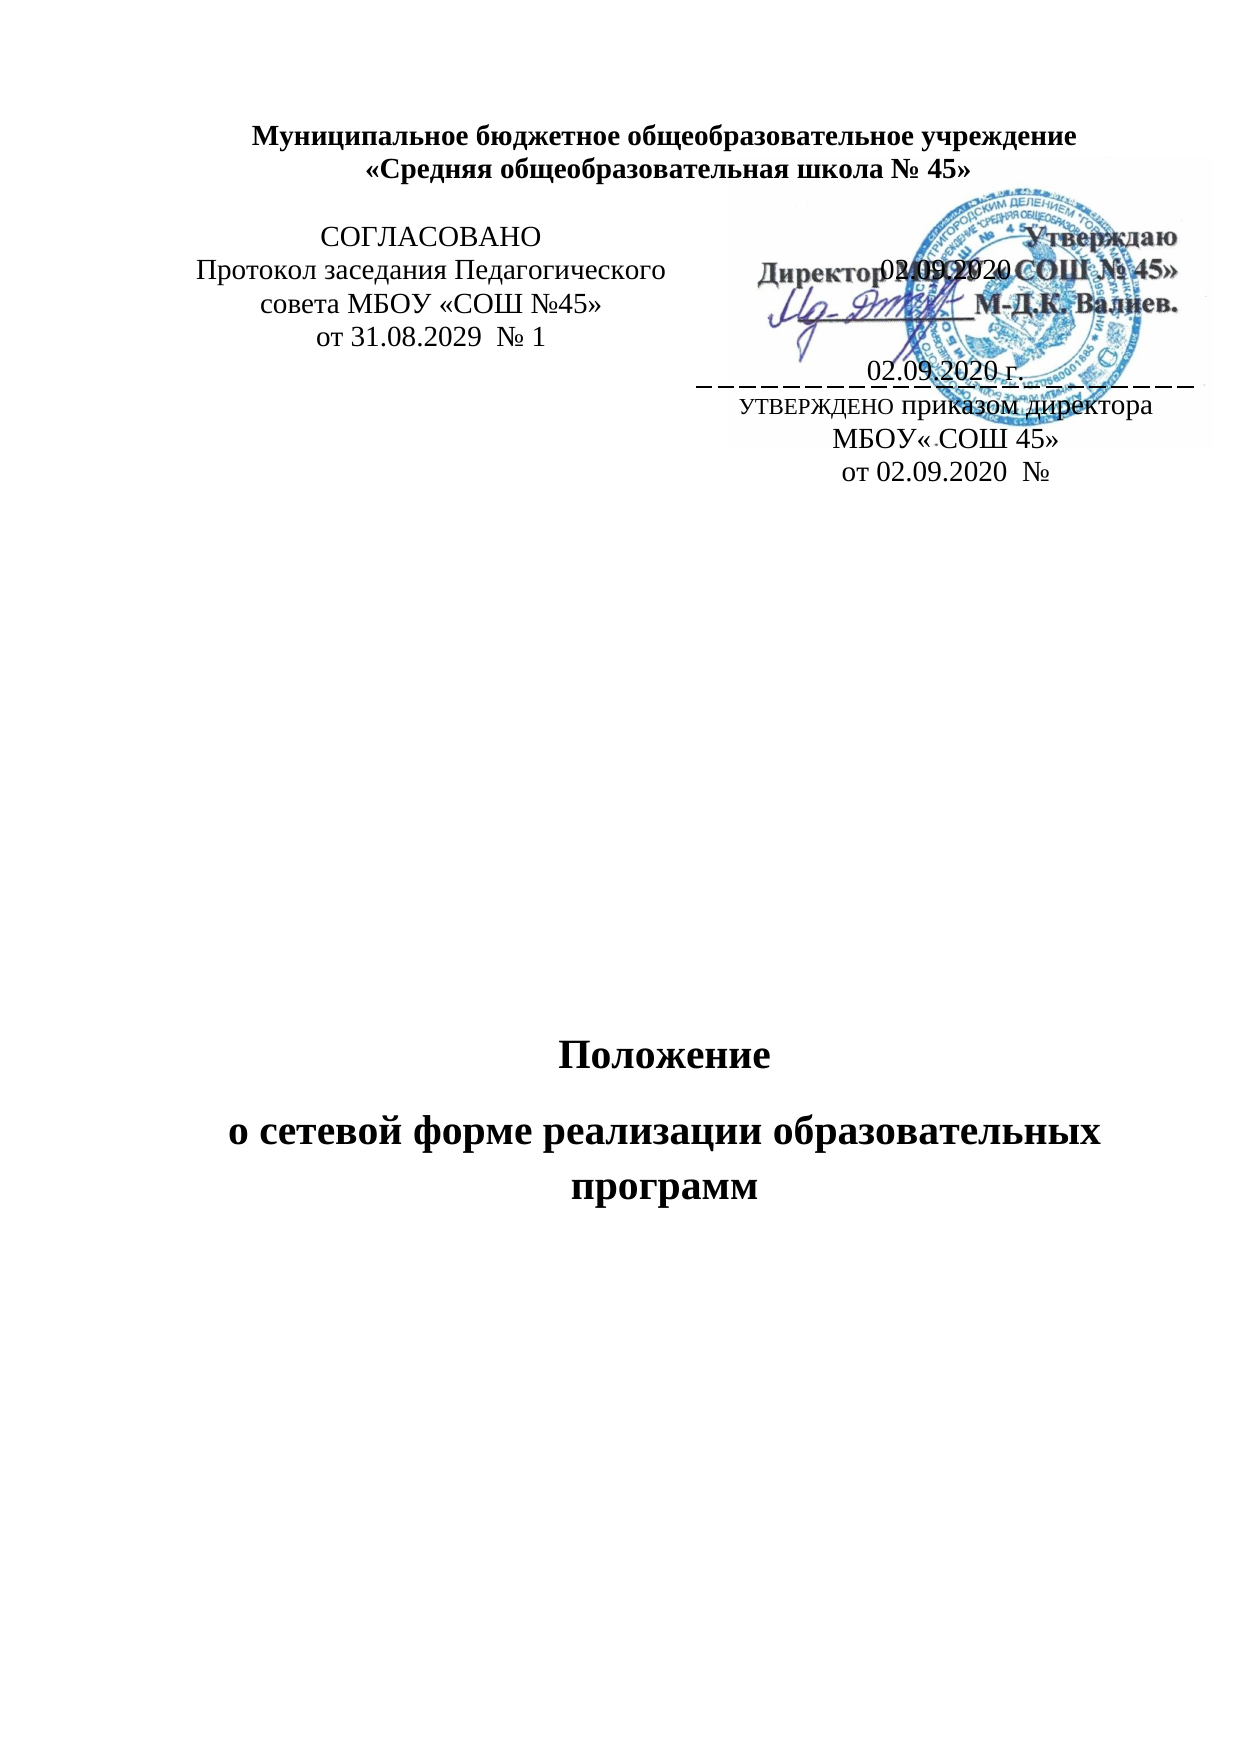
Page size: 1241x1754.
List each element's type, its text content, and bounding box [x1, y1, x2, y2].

text Муниципальное бюджетное общеобразовательное учреждение [177, 118, 1152, 152]
table_header СОГЛАСОВАНО Протокол заседания Педагогического совета МБОУ «СОШ №45» от 31.08.2029 № 1 [166, 219, 696, 650]
text «Средняя общеобразовательная школа № 45» [177, 152, 1152, 185]
text Положение [177, 1030, 1152, 1078]
text о сетевой форме реализации образовательных программ [177, 1106, 1152, 1209]
picture [730, 157, 1213, 449]
table_cell УТВЕРЖДЕНО приказом директора МБОУ« СОШ 45» от 02.09.2020 № [696, 386, 1196, 650]
table_header 02.09.2020 02.09.2020 г. [696, 219, 1196, 386]
